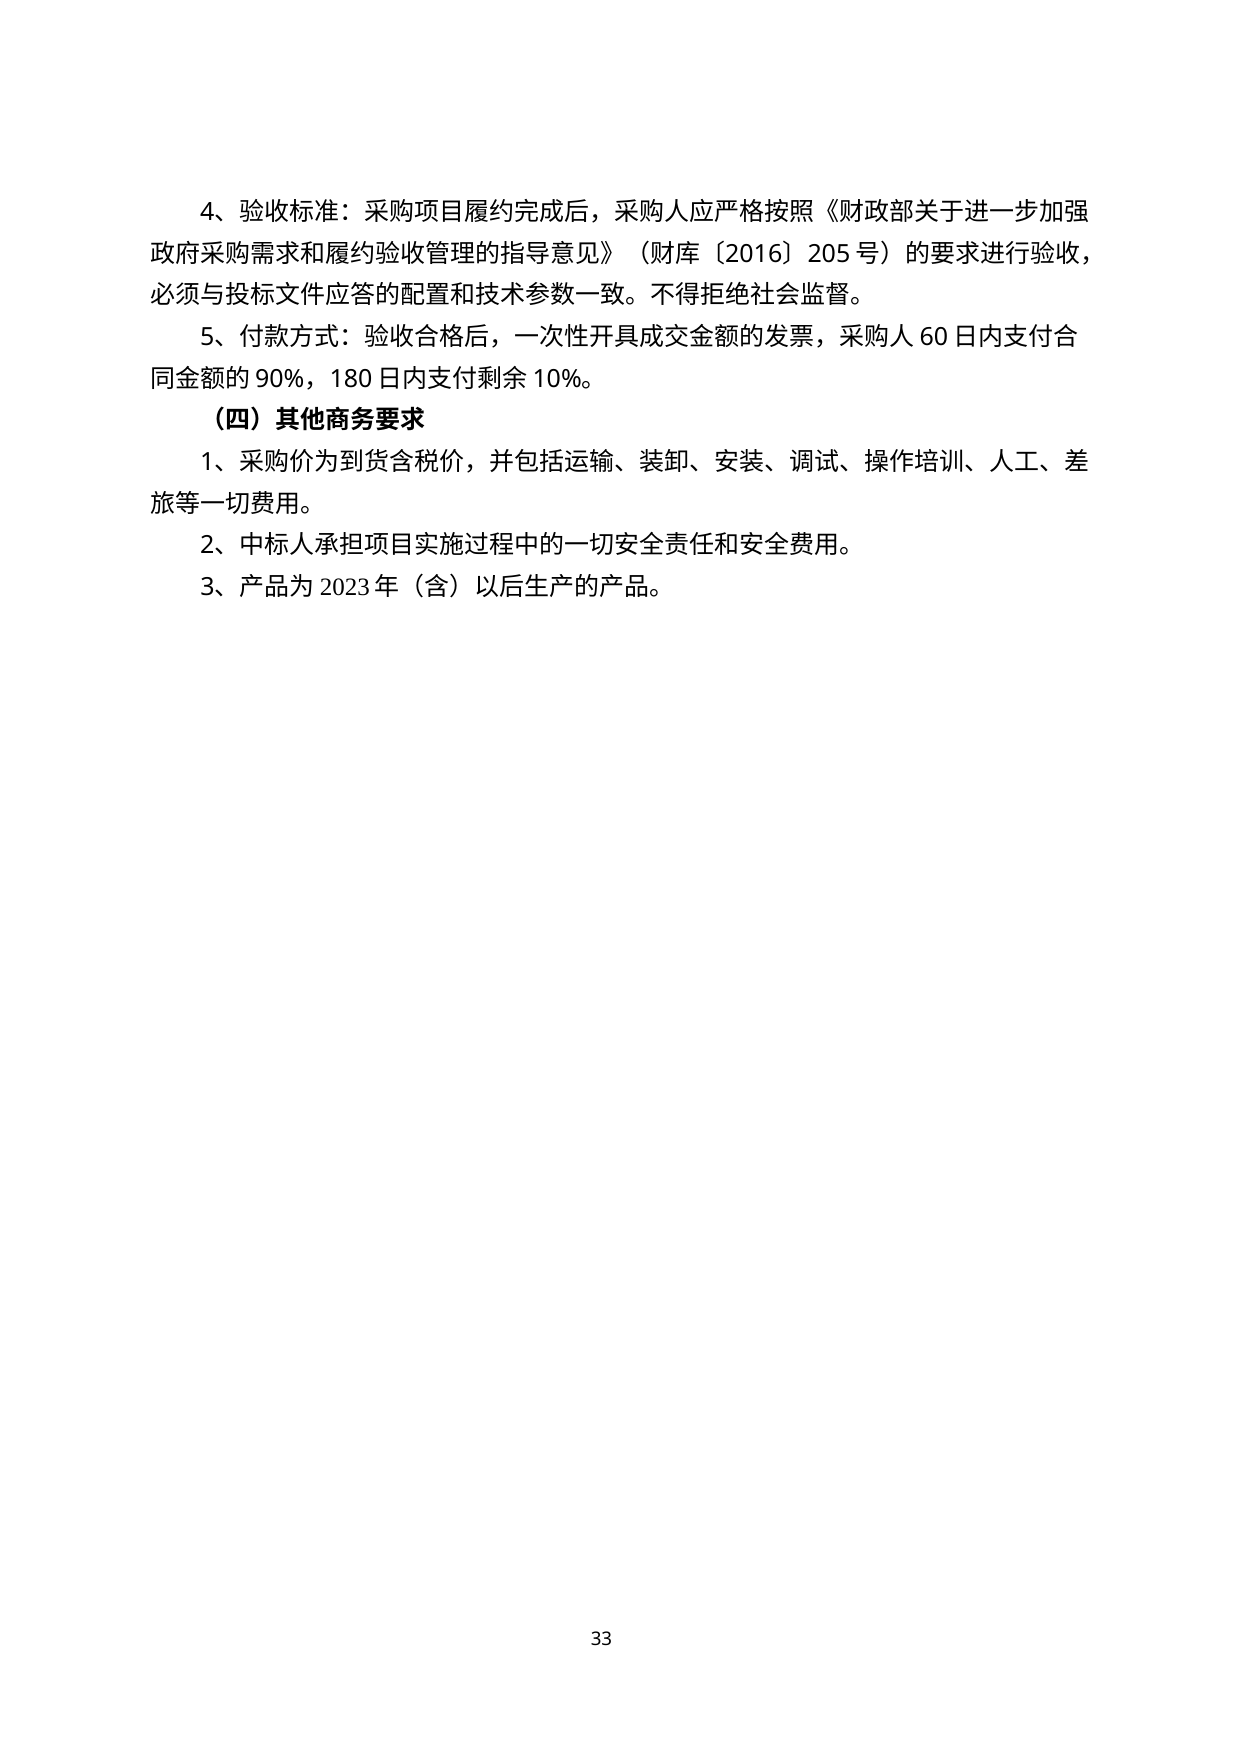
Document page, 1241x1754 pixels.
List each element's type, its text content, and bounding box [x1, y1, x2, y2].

text （四）其他商务要求 [150, 396, 1090, 437]
text 4、验收标准：采购项目履约完成后，采购人应严格按照《财政部关于进一步加强政府采购需求和履约验收管理的指导意见》（财库〔2016〕205号）的要求进行验收，必须与投标文件应答的配置和技术参数一致。不得拒绝社会监督。 [150, 187, 1090, 312]
list 2、中标人承担项目实施过程中的一切安全责任和安全费用。 [150, 521, 1090, 562]
text 3、产品为2023年（含）以后生产的产品。 [150, 562, 1090, 604]
text 5、付款方式：验收合格后，一次性开具成交金额的发票，采购人60日内支付合同金额的90%，180日内支付剩余10%。 [150, 312, 1090, 396]
text 1、采购价为到货含税价，并包括运输、装卸、安装、调试、操作培训、人工、差旅等一切费用。 [150, 437, 1090, 521]
